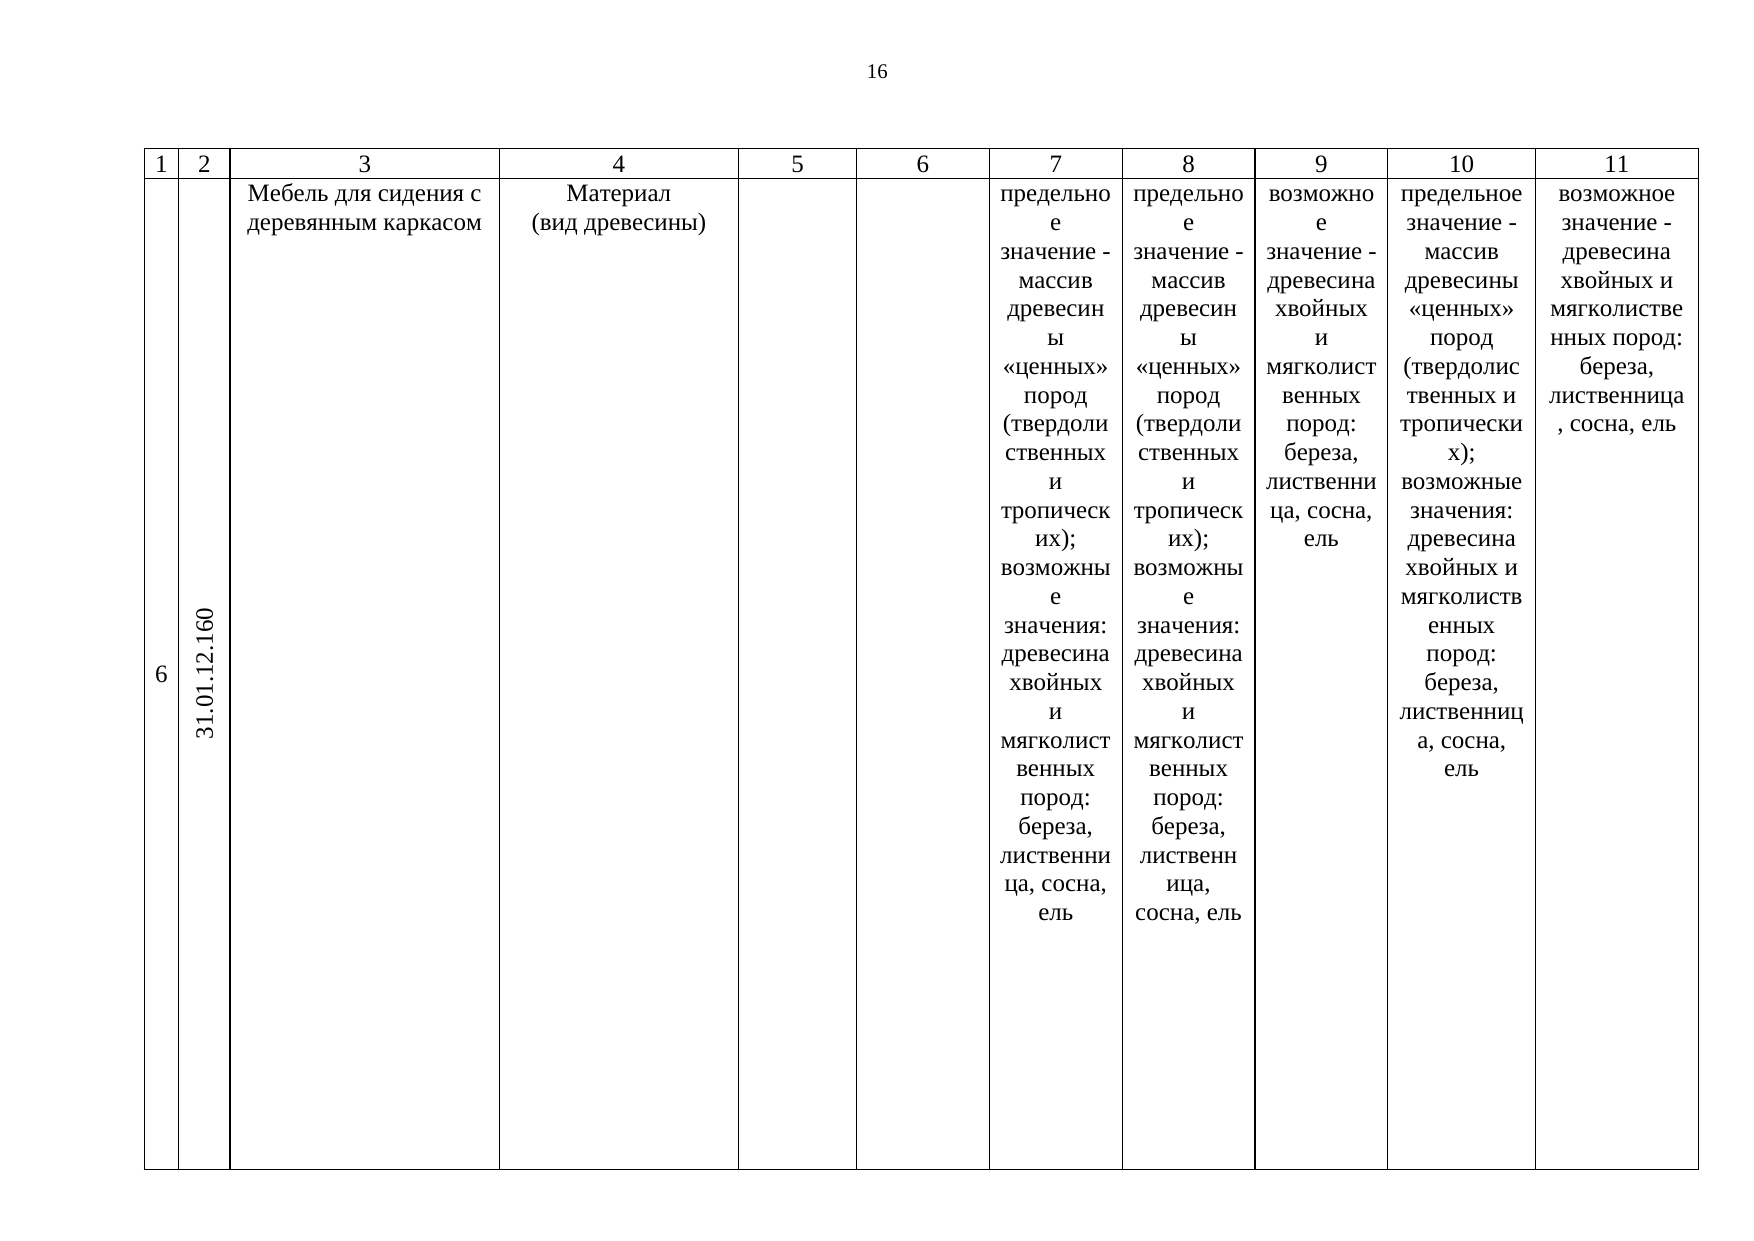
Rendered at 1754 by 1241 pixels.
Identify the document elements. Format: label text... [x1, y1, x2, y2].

table_header 11 [1536, 149, 1698, 177]
table_header 8 [1123, 149, 1254, 177]
table_header 10 [1388, 149, 1535, 177]
table_cell предельное значение - массив древесины «ценных» пород (твердолиственных и тропических); возможные значения: древесина хвойных и мягколиственных пород: береза, лиственница, сосна, ель [1388, 179, 1535, 1169]
table_header 2 [179, 149, 229, 177]
table_header 7 [990, 149, 1122, 177]
table_cell [739, 179, 856, 1169]
table_cell Материал (вид древесины) [500, 179, 738, 1169]
table_header 3 [231, 149, 499, 177]
table_header 6 [857, 149, 989, 177]
table_cell [857, 179, 989, 1169]
table_cell предельное значение - массив древесины «ценных» пород (твердолиственных и тропических); возможные значения: древесина хвойных и мягколиственных пород: береза, лиственница, сосна, ель [1123, 179, 1254, 1169]
table_cell 6 [145, 179, 178, 1169]
table_cell предельное значение - массив древесины «ценных» пород (твердолиственных и тропических); возможные значения: древесина хвойных и мягколиственных пород: береза, лиственница, сосна, ель [990, 179, 1122, 1169]
table_cell возможное значение - древесина хвойных и мягколиственных пород: береза, лиственница, сосна, ель [1256, 179, 1387, 1169]
table_header 4 [500, 149, 738, 177]
table_header 1 [145, 149, 178, 177]
table_cell Мебель для сидения с деревянным каркасом [231, 179, 499, 1169]
table_cell возможное значение - древесина хвойных и мягколиственных пород: береза, лиственница, сосна, ель [1536, 179, 1698, 1169]
table_cell 31.01.12.160 [179, 179, 229, 1169]
table_header 5 [739, 149, 856, 177]
table_header 9 [1256, 149, 1387, 177]
